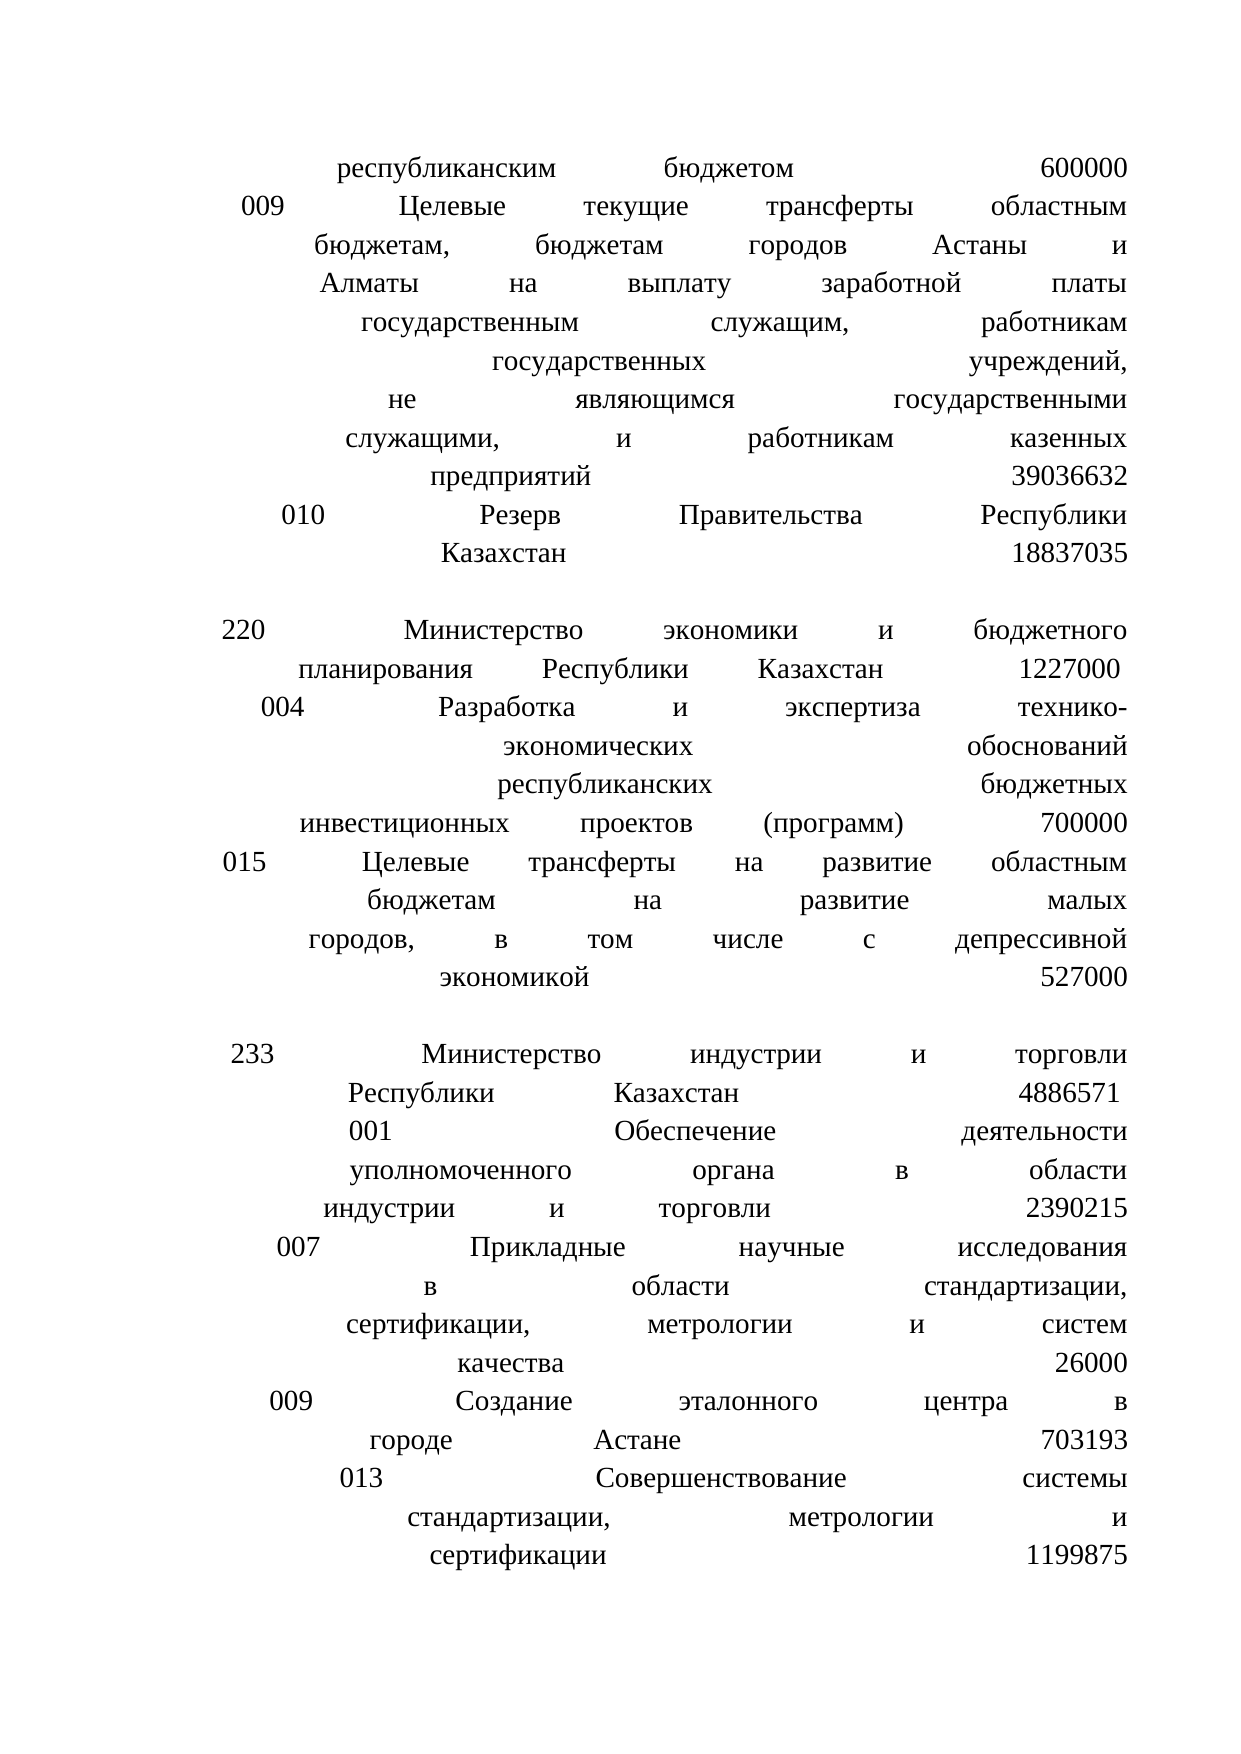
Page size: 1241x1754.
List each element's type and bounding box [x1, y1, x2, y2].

text [112, 150, 1128, 1571]
